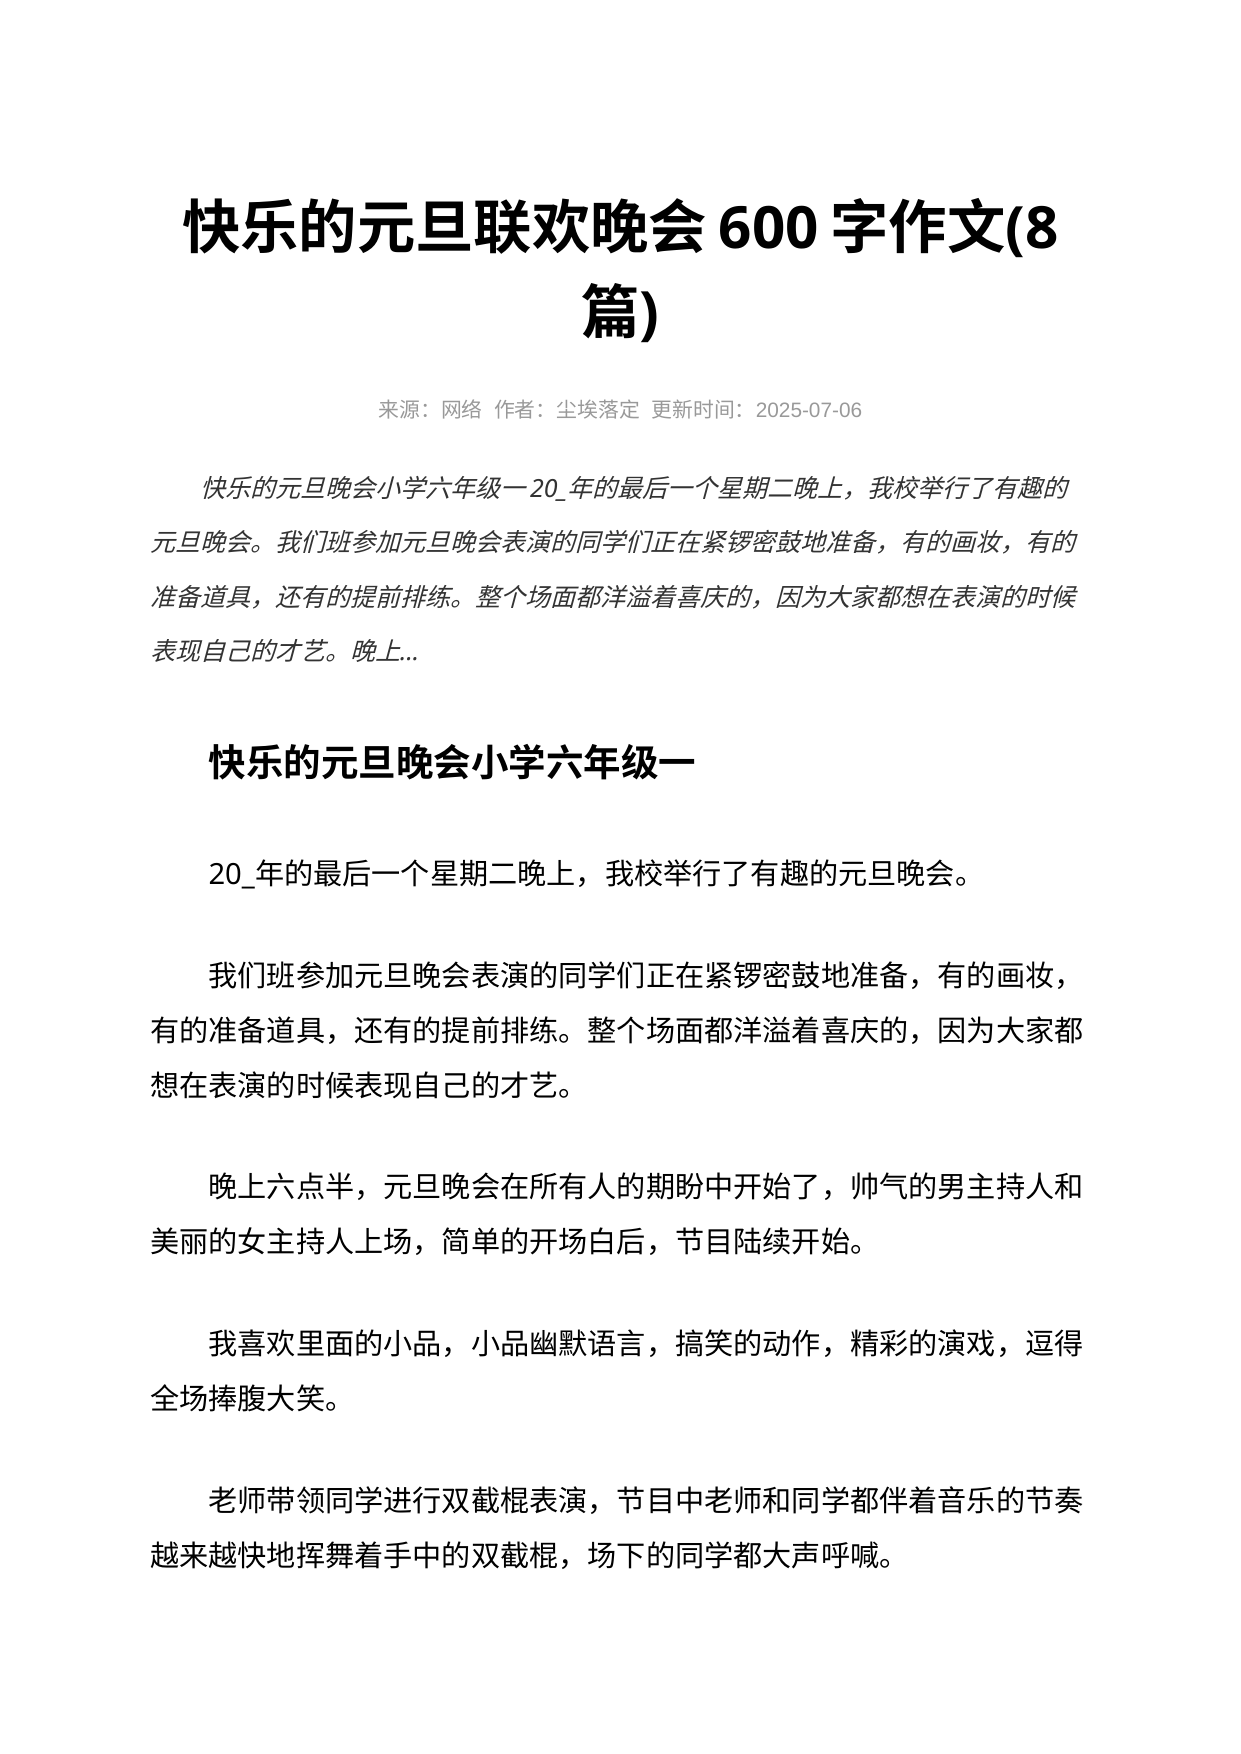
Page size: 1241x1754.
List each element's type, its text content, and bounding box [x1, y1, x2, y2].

text 我喜欢里面的小品，小品幽默语言，搞笑的动作，精彩的演戏，逗得全场捧腹大笑。 [150, 1321, 1090, 1418]
text 来源：网络 作者：尘埃落定 更新时间：2025-07-06 [150, 398, 1090, 422]
text 老师带领同学进行双截棍表演，节目中老师和同学都伴着音乐的节奏越来越快地挥舞着手中的双截棍，场下的同学都大声呼喊。 [150, 1477, 1090, 1574]
text 快乐的元旦晚会小学六年级一20_年的最后一个星期二晚上，我校举行了有趣的元旦晚会。我们班参加元旦晚会表演的同学们正在紧锣密鼓地准备，有的画妆，有的准备道具，还有的提前排练。整个场面都洋溢着喜庆的，因为大家都想在表演的时候表现自己的才艺。晚上... [150, 468, 1090, 668]
text 晚上六点半，元旦晚会在所有人的期盼中开始了，帅气的男主持人和美丽的女主持人上场，简单的开场白后，节目陆续开始。 [150, 1164, 1090, 1261]
text 20_年的最后一个星期二晚上，我校举行了有趣的元旦晚会。 [150, 850, 1090, 893]
text 快乐的元旦晚会小学六年级一 [150, 733, 1090, 787]
subtitle 快乐的元旦联欢晚会600字作文(8篇) [150, 181, 1090, 351]
text 我们班参加元旦晚会表演的同学们正在紧锣密鼓地准备，有的画妆，有的准备道具，还有的提前排练。整个场面都洋溢着喜庆的，因为大家都想在表演的时候表现自己的才艺。 [150, 952, 1090, 1104]
